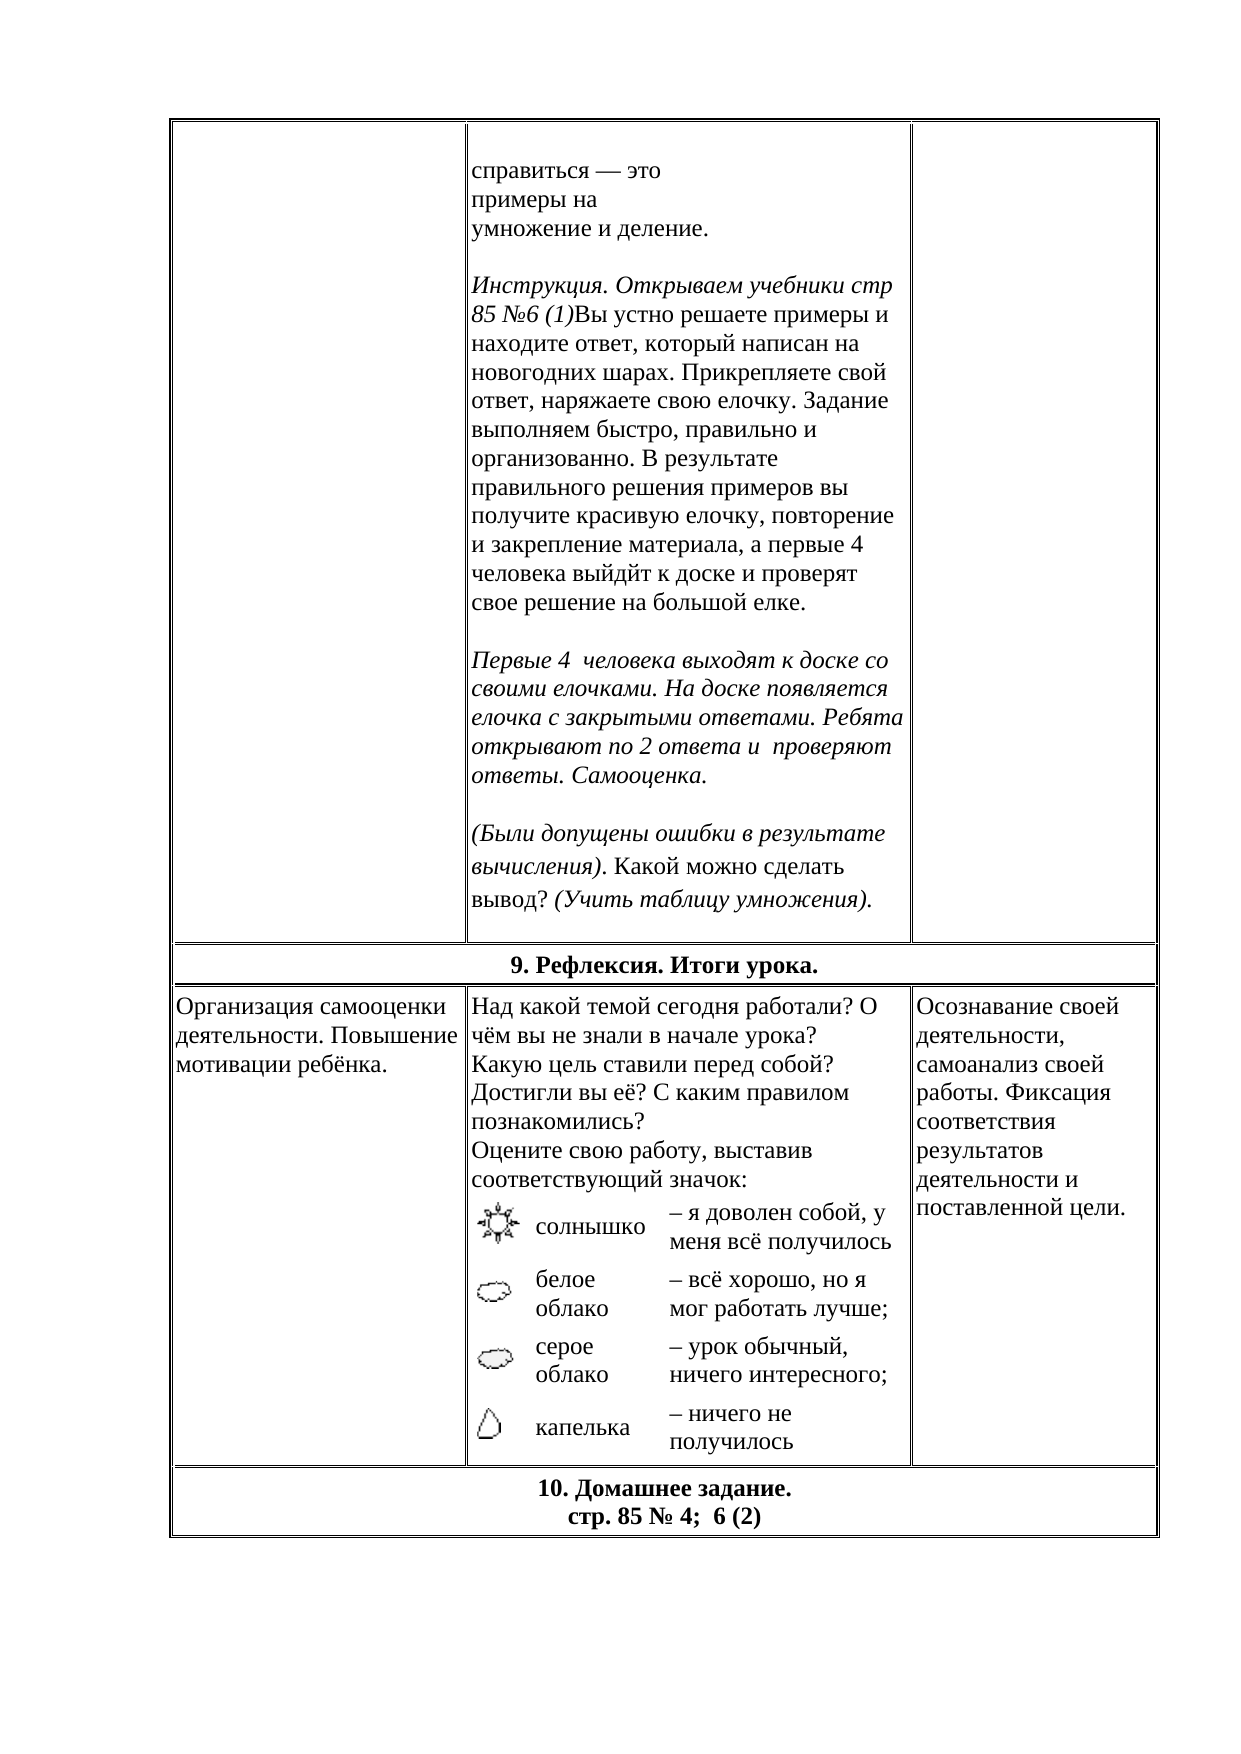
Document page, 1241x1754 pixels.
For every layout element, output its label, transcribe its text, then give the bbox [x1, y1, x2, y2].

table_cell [466, 122, 912, 942]
table_cell Осознавание своей деятельности, самоанализ своей работы. Фиксация соответствия результатов деятельности и поставленной цели. [913, 983, 1157, 1465]
picture [477, 1408, 501, 1439]
picture [477, 1345, 517, 1369]
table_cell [173, 122, 466, 942]
picture [477, 1278, 515, 1302]
table_cell 10. Домашнее задание. стр. 85 № 4; 6 (2) [171, 1465, 1158, 1535]
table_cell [912, 122, 1156, 942]
table_cell Организация самооценки деятельности. Повышение мотивации ребёнка. [173, 983, 465, 1465]
table_cell 9. Рефлексия. Итоги урока. [171, 942, 1158, 983]
table_cell Над какой темой сегодня работали? О чём вы не знали в начале урока? Какую цель ставили перед собой? Достигли вы её? С каким правилом познакомились? Оцените свою работу, выставив соответствующий значок: [468, 987, 910, 1465]
picture [477, 1202, 520, 1244]
